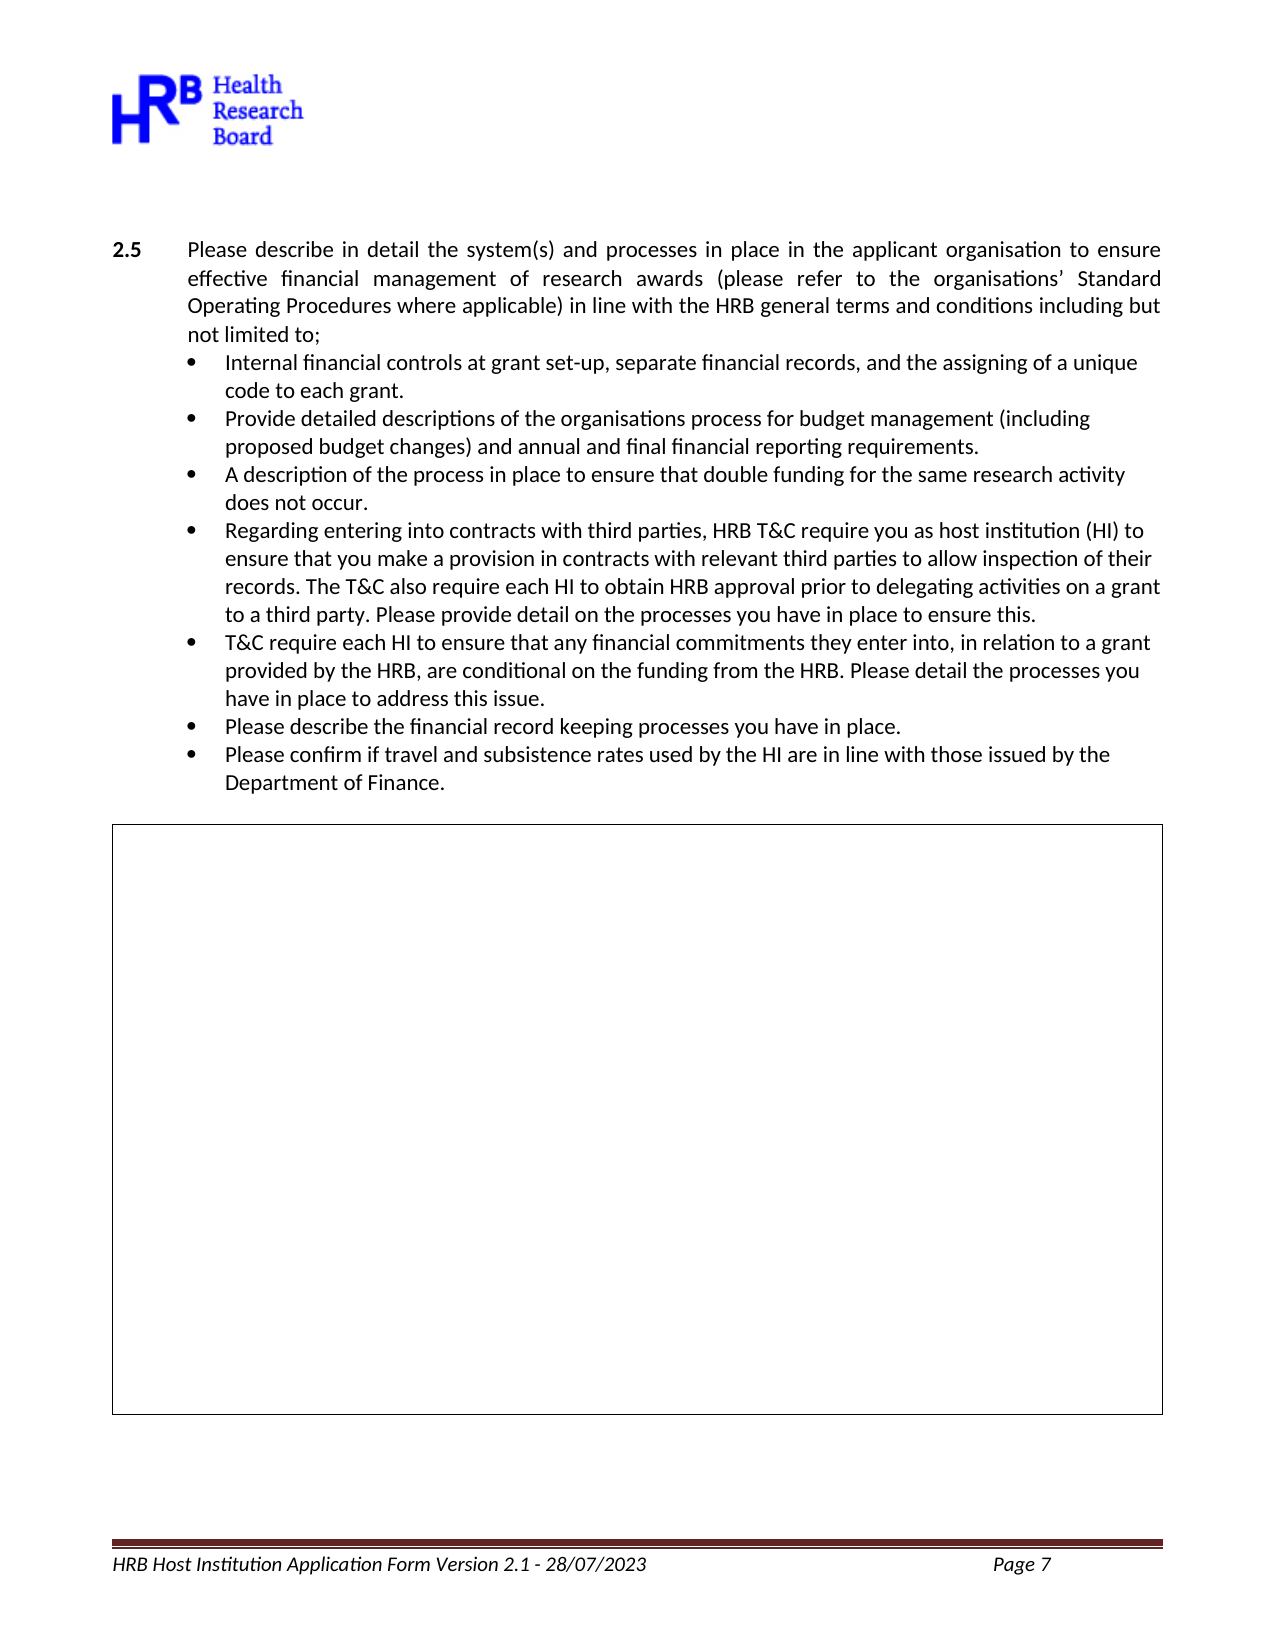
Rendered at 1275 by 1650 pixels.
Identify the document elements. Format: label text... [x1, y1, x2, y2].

list A description of the process in place to ensure that double funding for the same research activity does not occur. [187, 460, 1163, 516]
table_header [113, 825, 1162, 1413]
list Please describe the financial record keeping processes you have in place. [187, 712, 1163, 740]
text 2.5 Please describe in detail the system(s) and processes in place in the applicant organisation to ensure effective financial management of research awards (please refer to the organisations’ Standard Operating Procedures where applicable) in line with the HRB general terms and conditions including but not limited to; [112, 236, 1163, 348]
list Regarding entering into contracts with third parties, HRB T&C require you as host institution (HI) to ensure that you make a provision in contracts with relevant third parties to allow inspection of their records. The T&C also require each HI to obtain HRB approval prior to delegating activities on a grant to a third party. Please provide detail on the processes you have in place to ensure this. [187, 516, 1163, 628]
list Please confirm if travel and subsistence rates used by the HI are in line with those issued by the Department of Finance. [187, 740, 1163, 796]
list Internal financial controls at grant set-up, separate financial records, and the assigning of a unique code to each grant. [187, 348, 1163, 404]
list Provide detailed descriptions of the organisations process for budget management (including proposed budget changes) and annual and final financial reporting requirements. [187, 404, 1163, 460]
list T&C require each HI to ensure that any financial commitments they enter into, in relation to a grant provided by the HRB, are conditional on the funding from the HRB. Please detail the processes you have in place to address this issue. [187, 628, 1163, 712]
picture [112, 73, 305, 146]
